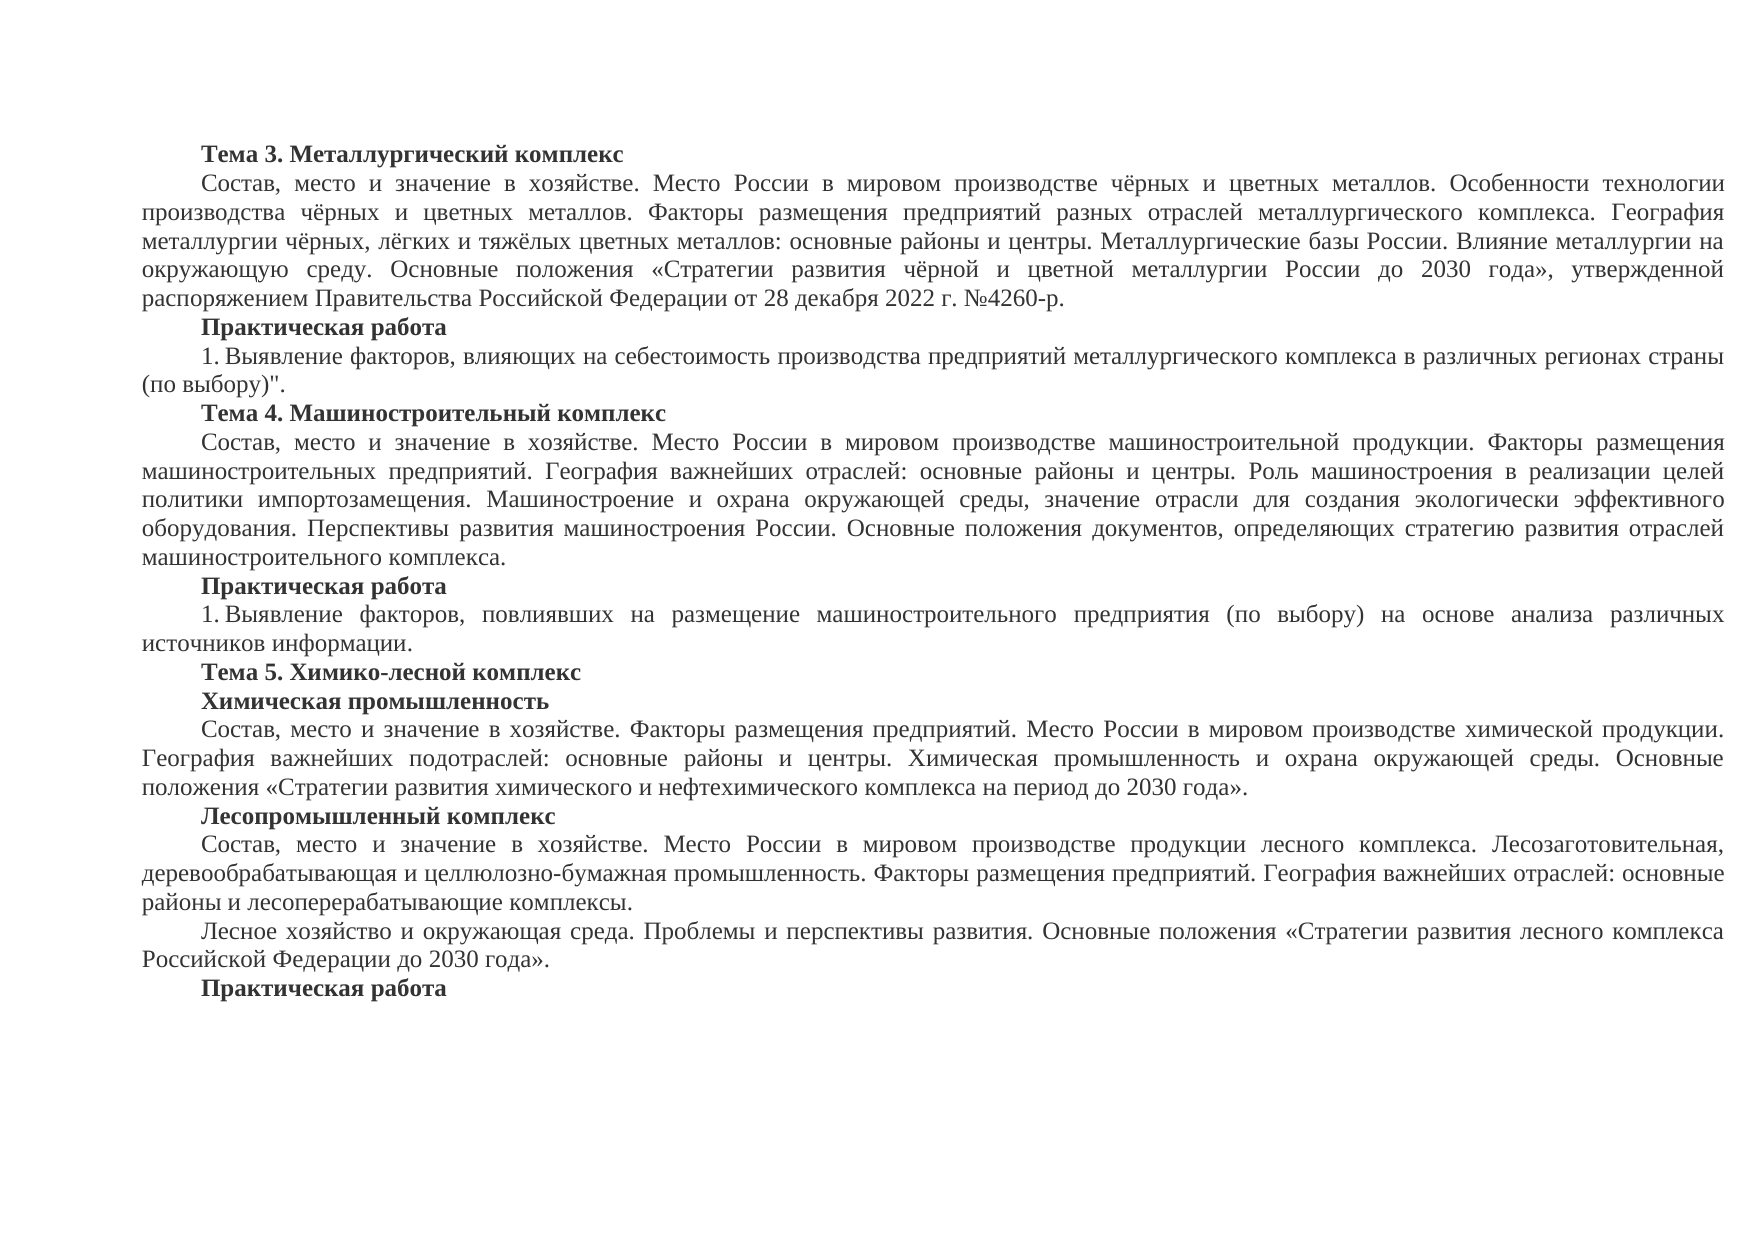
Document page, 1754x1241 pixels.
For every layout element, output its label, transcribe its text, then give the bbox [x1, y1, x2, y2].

text Практическая работа [142, 973, 1725, 1002]
text Состав, место и значение в хозяйстве. Место России в мировом производстве продукции лесного комплекса. Лесозаготовительная, деревообрабатывающая и целлюлозно-бумажная промышленность. Факторы размещения предприятий. География важнейших отраслей: основные районы и лесоперерабатывающие комплексы. [142, 829, 1725, 916]
text Практическая работа [142, 571, 1725, 599]
text 1. Выявление факторов, влияющих на себестоимость производства предприятий металлургического комплекса в различных регионах страны (по выбору)". [142, 341, 1725, 398]
text 1. Выявление факторов, повлиявших на размещение машиностроительного предприятия (по выбору) на основе анализа различных источников информации. [142, 599, 1725, 657]
text Практическая работа [142, 312, 1725, 341]
text Тема 5. Химико-лесной комплекс [142, 657, 1725, 686]
text Тема 3. Металлургический комплекс [142, 139, 1725, 168]
text Состав, место и значение в хозяйстве. Место России в мировом производстве чёрных и цветных металлов. Особенности технологии производства чёрных и цветных металлов. Факторы размещения предприятий разных отраслей металлургического комплекса. География металлургии чёрных, лёгких и тяжёлых цветных металлов: основные районы и центры. Металлургические базы России. Влияние металлургии на окружающую среду. Основные положения «Стратегии развития чёрной и цветной металлургии России до 2030 года», утвержденной распоряжением Правительства Российской Федерации от 28 декабря 2022 г. №4260-р. [142, 168, 1725, 312]
text Состав, место и значение в хозяйстве. Факторы размещения предприятий. Место России в мировом производстве химической продукции. География важнейших подотраслей: основные районы и центры. Химическая промышленность и охрана окружающей среды. Основные положения «Стратегии развития химического и нефтехимического комплекса на период до 2030 года». [142, 714, 1725, 801]
text Состав, место и значение в хозяйстве. Место России в мировом производстве машиностроительной продукции. Факторы размещения машиностроительных предприятий. География важнейших отраслей: основные районы и центры. Роль машиностроения в реализации целей политики импортозамещения. Машиностроение и охрана окружающей среды, значение отрасли для создания экологически эффективного оборудования. Перспективы развития машиностроения России. Основные положения документов, определяющих стратегию развития отраслей машиностроительного комплекса. [142, 427, 1725, 571]
text ​Тема 4. Машиностроительный комплекс [142, 398, 1725, 427]
text Лесопромышленный комплекс [142, 801, 1725, 829]
text Химическая промышленность [142, 686, 1725, 714]
text Лесное хозяйство и окружающая среда. Проблемы и перспективы развития. Основные положения «Стратегии развития лесного комплекса Российской Федерации до 2030 года». [142, 916, 1725, 973]
